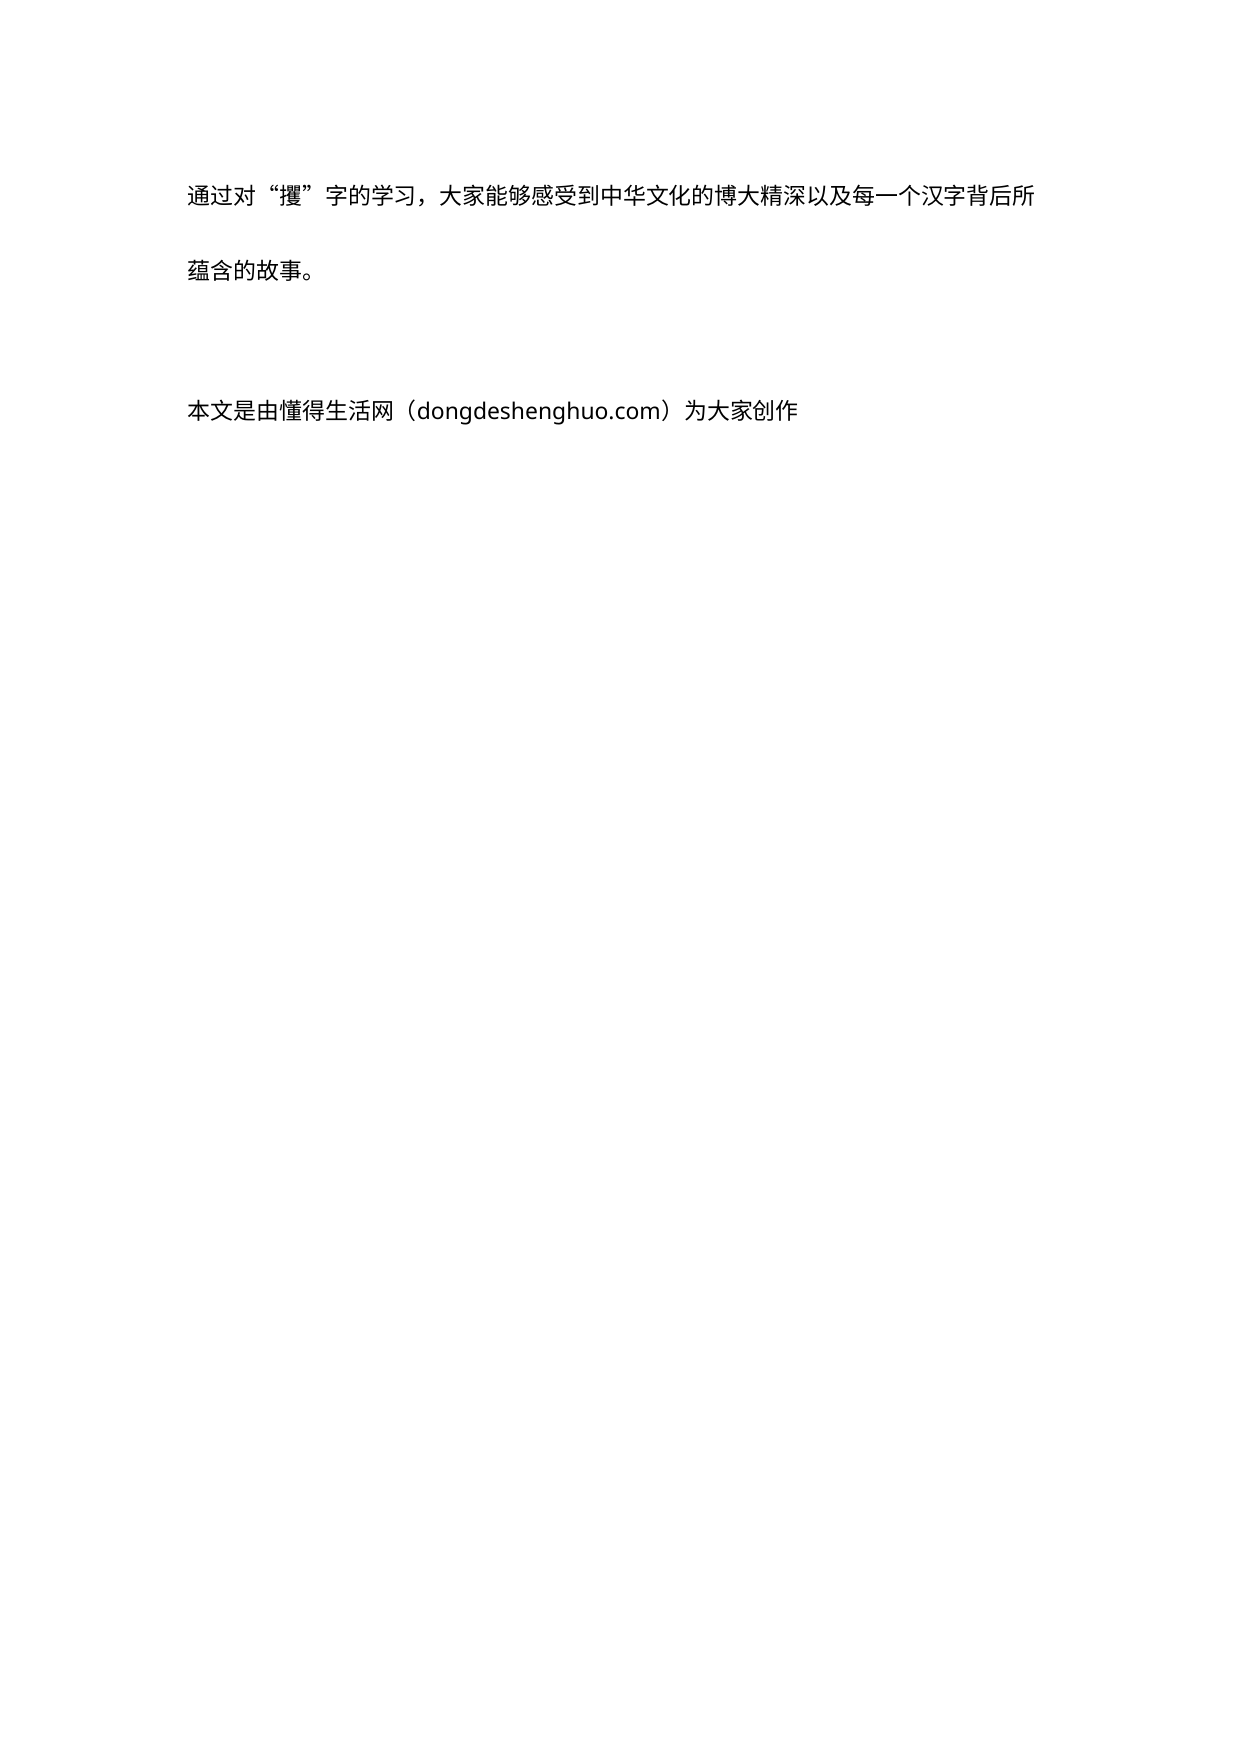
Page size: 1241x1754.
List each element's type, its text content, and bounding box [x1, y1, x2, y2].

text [187, 162, 1053, 302]
text 本文是由懂得生活网（dongdeshenghuo.com）为大家创作 [187, 377, 1053, 442]
